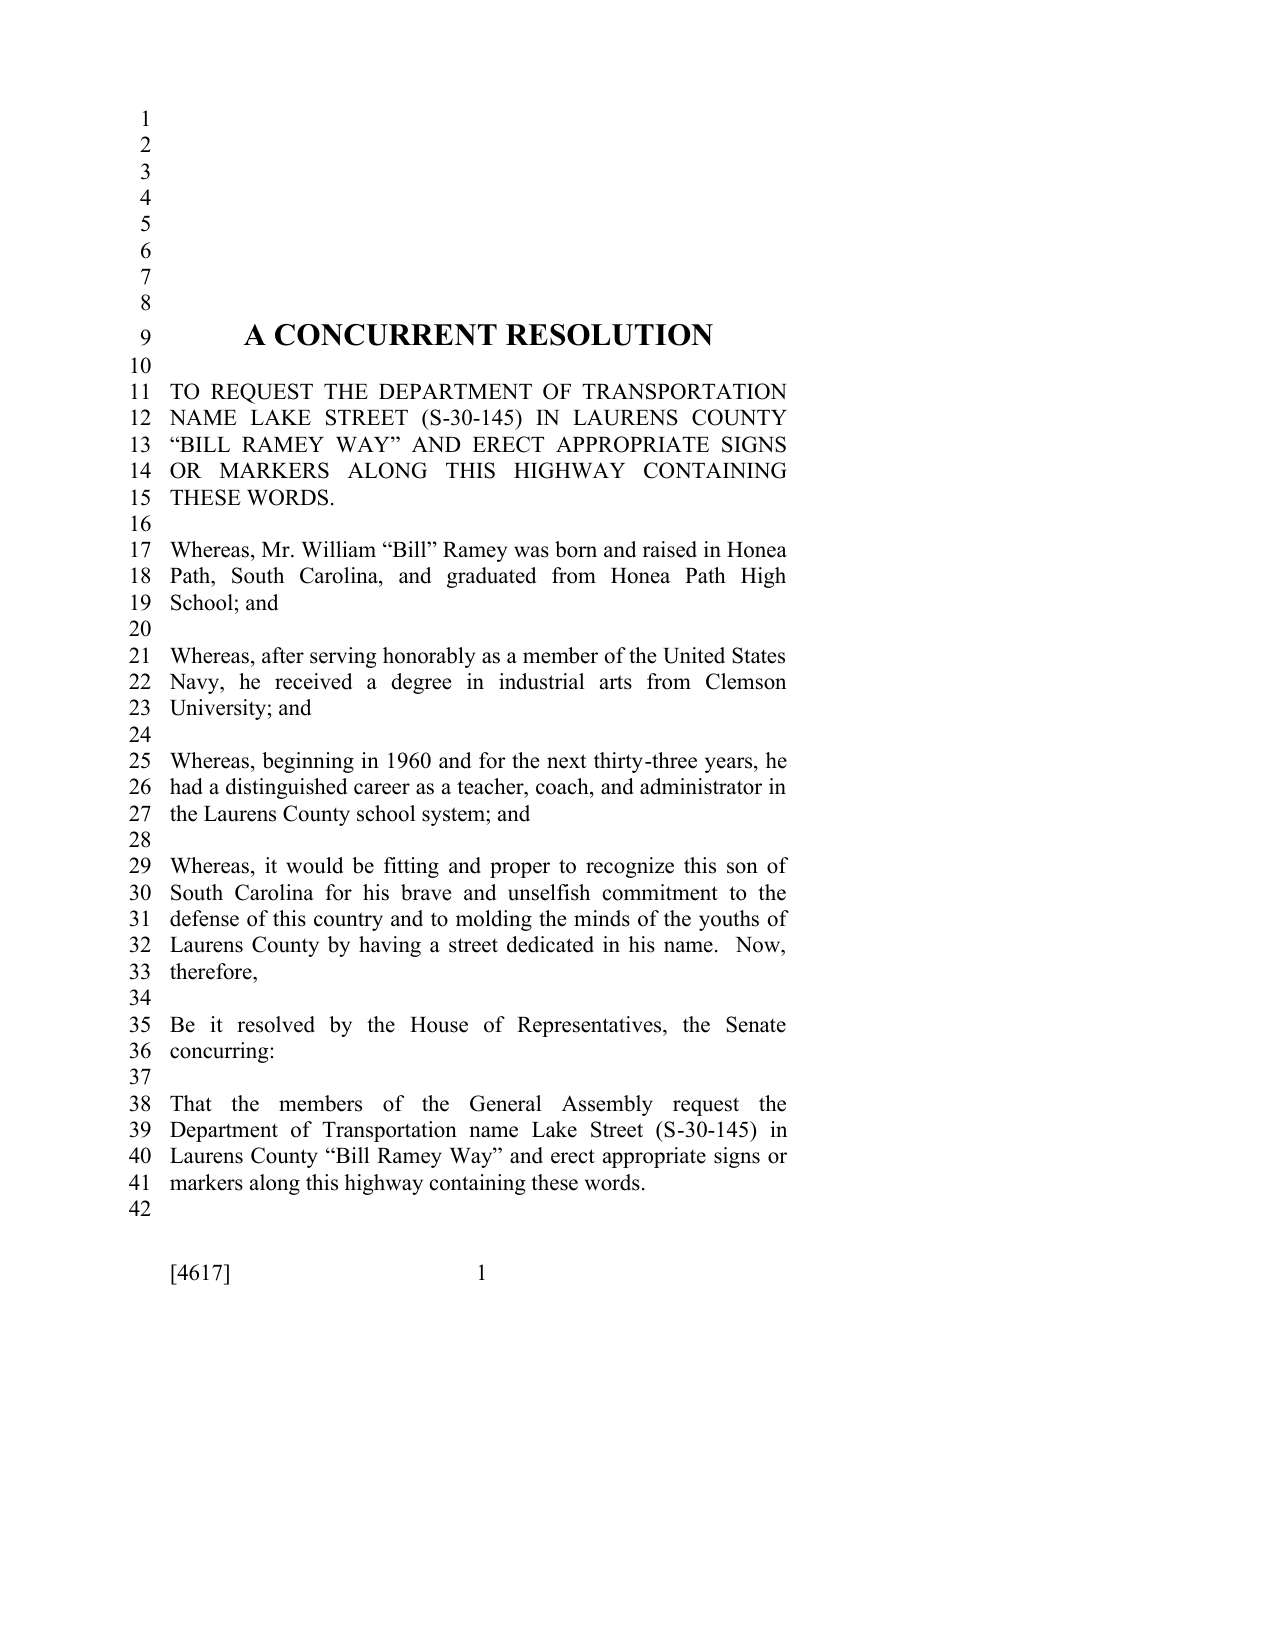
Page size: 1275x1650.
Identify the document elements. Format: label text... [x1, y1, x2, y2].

text Whereas, Mr. William “Bill” Ramey was born and raised in Honea Path, South Carolina, and graduated from Honea Path High School; and [169, 536, 787, 615]
text Whereas, after serving honorably as a member of the United States Navy, he received a degree in industrial arts from Clemson University; and [169, 642, 787, 721]
text TO REQUEST THE DEPARTMENT OF TRANSPORTATION NAME LAKE STREET (S-30-145) IN LAURENS COUNTY “BILL RAMEY WAY” AND ERECT APPROPRIATE SIGNS OR MARKERS ALONG THIS HIGHWAY CONTAINING THESE WORDS. [169, 378, 787, 510]
text Whereas, it would be fitting and proper to recognize this son of South Carolina for his brave and unselfish commitment to the defense of this country and to molding the minds of the youths of Laurens County by having a street dedicated in his name. Now, therefore, [169, 852, 787, 984]
text Whereas, beginning in 1960 and for the next thirty-three years, he had a distinguished career as a teacher, coach, and administrator in the Laurens County school system; and [169, 747, 787, 826]
text A CONCURRENT RESOLUTION [169, 316, 787, 352]
text Be it resolved by the House of Representatives, the Senate concurring: [169, 1011, 787, 1063]
text That the members of the General Assembly request the Department of Transportation name Lake Street (S-30-145) in Laurens County “Bill Ramey Way” and erect appropriate signs or markers along this highway containing these words. [169, 1090, 787, 1195]
